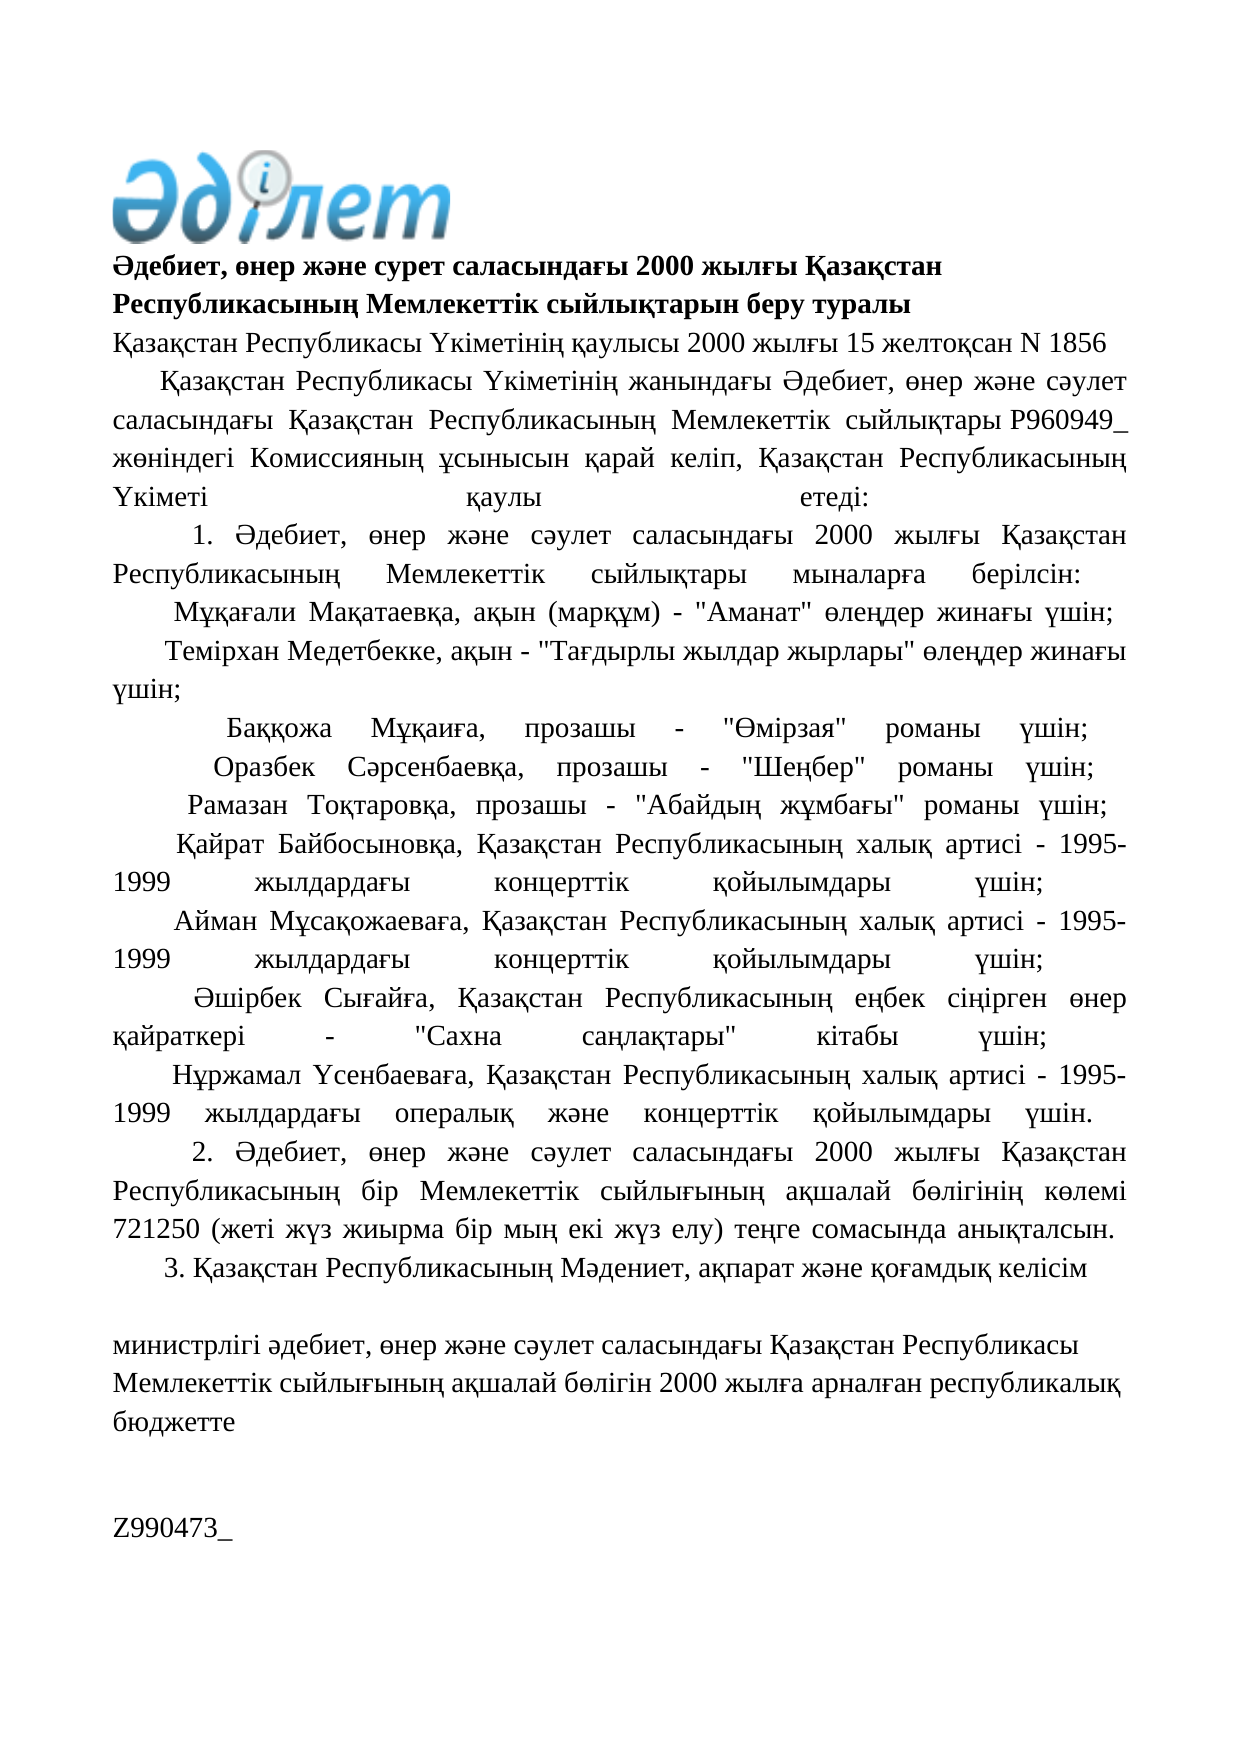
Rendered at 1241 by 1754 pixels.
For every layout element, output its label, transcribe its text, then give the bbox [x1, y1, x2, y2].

text бюджетте [112, 1404, 1128, 1437]
picture [112, 150, 451, 244]
text министрлігі әдебиет, өнер және сәулет саласындағы Қазақстан Республикасы [112, 1327, 1128, 1360]
text Қазақстан Республикасы Үкіметінің қаулысы 2000 жылғы 15 желтоқсан N 1856 [112, 325, 1128, 358]
text Әдебиет, өнер және сурет саласындағы 2000 жылғы Қазақстан Республикасының Мемлекеттік сыйлықтарын беру туралы [112, 248, 1128, 320]
text Z990473_ [112, 1510, 1128, 1543]
text Қазақстан Республикасы Үкіметінің жанындағы Әдебиет, өнер және сәулет саласындағы Қазақстан Республикасының Мемлекеттік сыйлықтары P960949_ жөніндегі Комиссияның ұсынысын қарай келіп, Қазақстан Республикасының Үкіметі қаулы етеді: 1. Әдебиет, өнер және сәулет саласындағы 2000 жылғы Қазақстан Республикасының Мемлекеттік сыйлықтары мыналарға берілсін: Мұқағали Мақатаевқа, ақын (марқұм) - "Аманат" өлеңдер жинағы үшін; Темірхан Медетбекке, ақын - "Тағдырлы жылдар жырлары" өлеңдер жинағы үшін; Баққожа Мұқаиға, прозашы - "Өмірзая" романы үшін; Оразбек Сәрсенбаевқа, прозашы - "Шеңбер" романы үшін; Рамазан Тоқтаровқа, прозашы - "Абайдың жұмбағы" романы үшін; Қайрат Байбосыновқа, Қазақстан Республикасының халық артисі - 1995-1999 жылдардағы концерттік қойылымдары үшін; Айман Мұсақожаеваға, Қазақстан Республикасының халық артисі - 1995-1999 жылдардағы концерттік қойылымдары үшін; Әшірбек Сығайға, Қазақстан Республикасының еңбек сіңірген өнер қайраткері - "Сахна саңлақтары" кітабы үшін; Нұржамал Үсенбаеваға, Қазақстан Республикасының халық артисі - 1995-1999 жылдардағы опералық және концерттік қойылымдары үшін. 2. Әдебиет, өнер және сәулет саласындағы 2000 жылғы Қазақстан Республикасының бір Мемлекеттік сыйлығының ақшалай бөлігінің көлемі 721250 (жеті жүз жиырма бір мың екі жүз елу) теңге сомасында анықталсын. 3. Қазақстан Республикасының Мәдениет, ақпарат және қоғамдық келісім [112, 363, 1128, 1283]
text Мемлекеттік сыйлығының ақшалай бөлігін 2000 жылға арналған республикалық [112, 1365, 1128, 1399]
